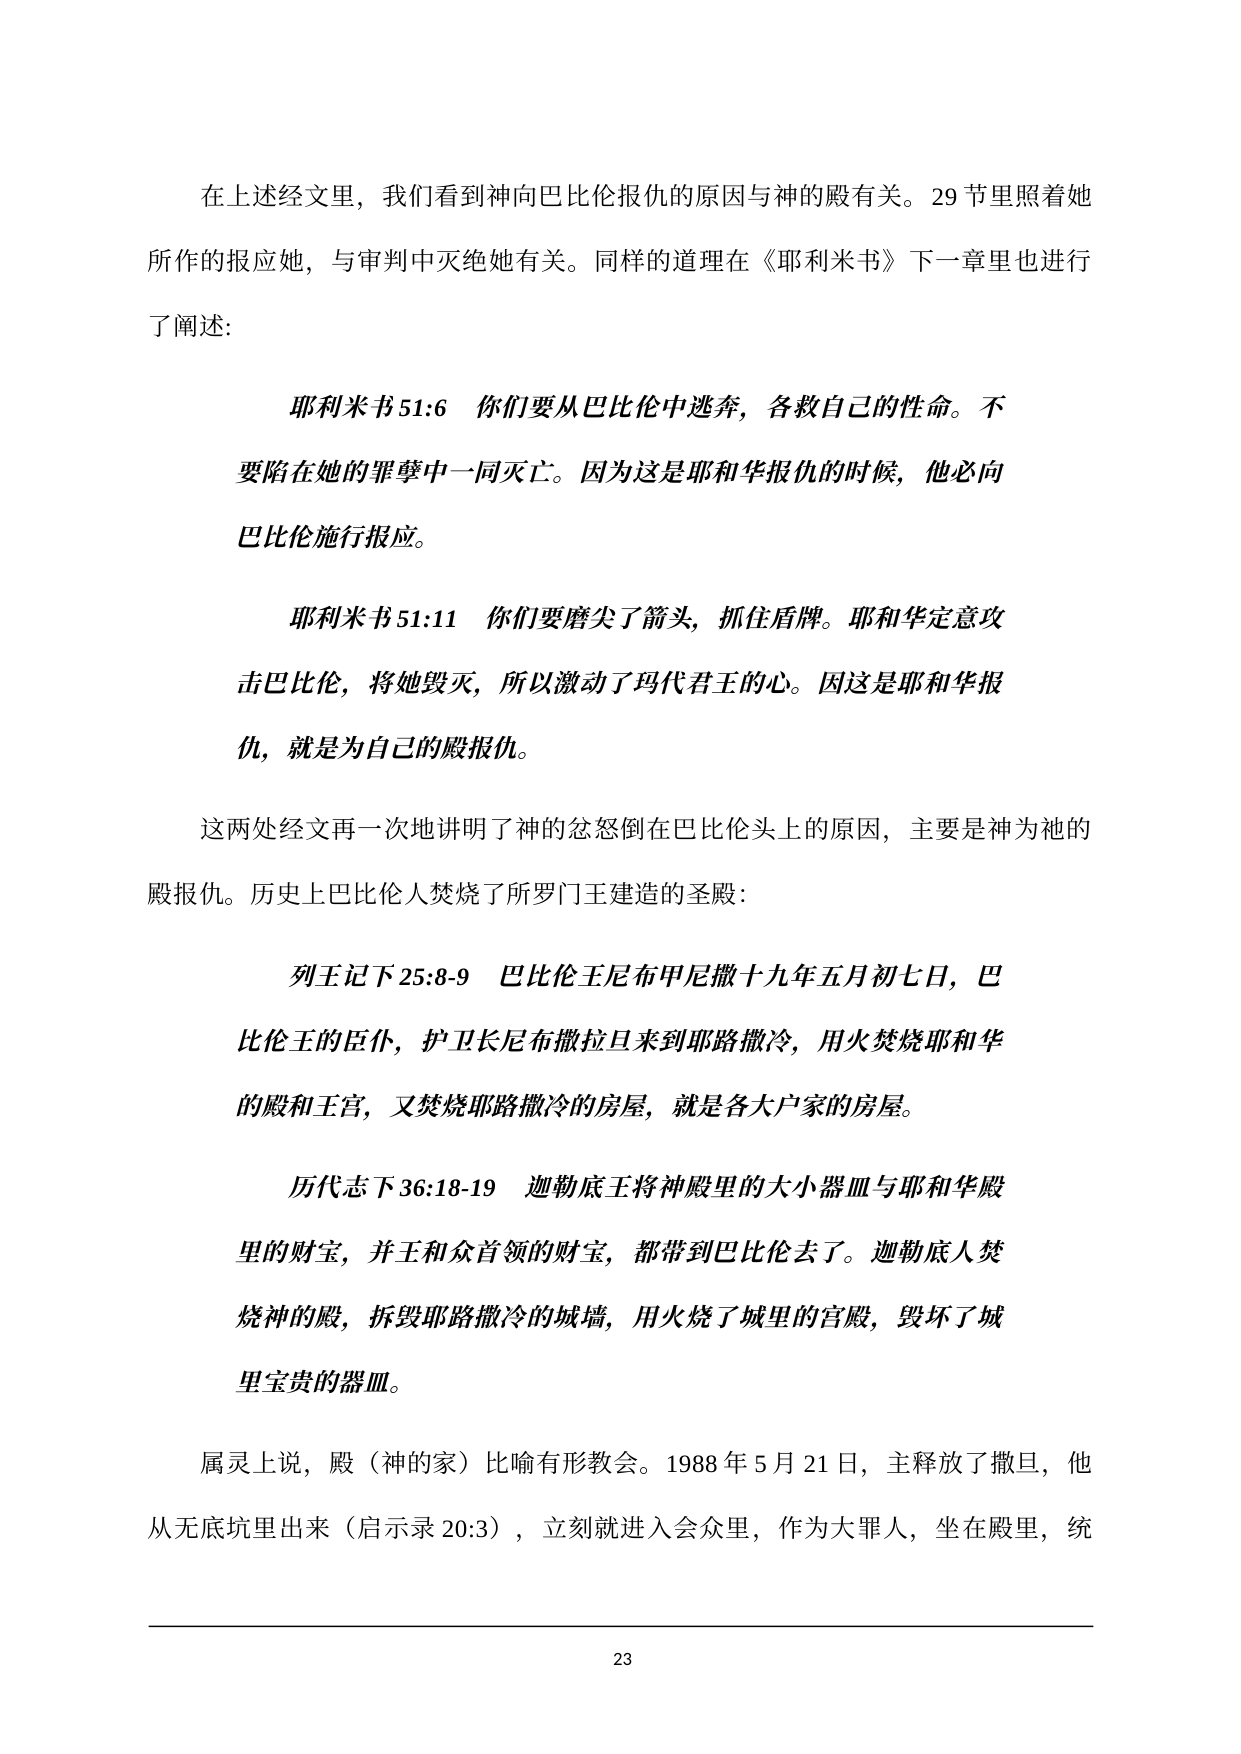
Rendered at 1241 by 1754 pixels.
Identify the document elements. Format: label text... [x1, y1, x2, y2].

text 历代志下36:18-19 迦勒底王将神殿里的大小器皿与耶和华殿里的财宝，并王和众首领的财宝，都带到巴比伦去了。迦勒底人焚烧神的殿，拆毁耶路撒冷的城墙，用火烧了城里的宫殿，毁坏了城里宝贵的器皿。 [235, 1153, 1005, 1413]
text 在上述经文里，我们看到神向巴比伦报仇的原因与神的殿有关。29节里照着她所作的报应她，与审判中灭绝她有关。同样的道理在《耶利米书》下一章里也进行了阐述: [148, 277, 1093, 357]
text 在上述经文里，我们看到神向巴比伦报仇的原因与神的殿有关。29节里照着她所作的报应她，与审判中灭绝她有关。同样的道理在《耶利米书》下一章里也进行了阐述: [148, 162, 1093, 241]
text 耶利米书51:6 你们要从巴比伦中逃奔，各救自己的性命。不要陷在她的罪孽中一同灭亡。因为这是耶和华报仇的时候，他必向巴比伦施行报应。 [235, 373, 1005, 568]
text 这两处经文再一次地讲明了神的忿怒倒在巴比伦头上的原因，主要是神为祂的殿报仇。历史上巴比伦人焚烧了所罗门王建造的圣殿： [148, 796, 1093, 926]
text 列王记下25:8-9 巴比伦王尼布甲尼撒十九年五月初七日，巴比伦王的臣仆，护卫长尼布撒拉旦来到耶路撒冷，用火焚烧耶和华的殿和王宫，又焚烧耶路撒冷的房屋，就是各大户家的房屋。 [235, 942, 1005, 1137]
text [148, 1429, 1093, 1559]
text 耶利米书51:11 你们要磨尖了箭头，抓住盾牌。耶和华定意攻击巴比伦，将她毁灭，所以激动了玛代君王的心。因这是耶和华报仇，就是为自己的殿报仇。 [235, 584, 1005, 779]
